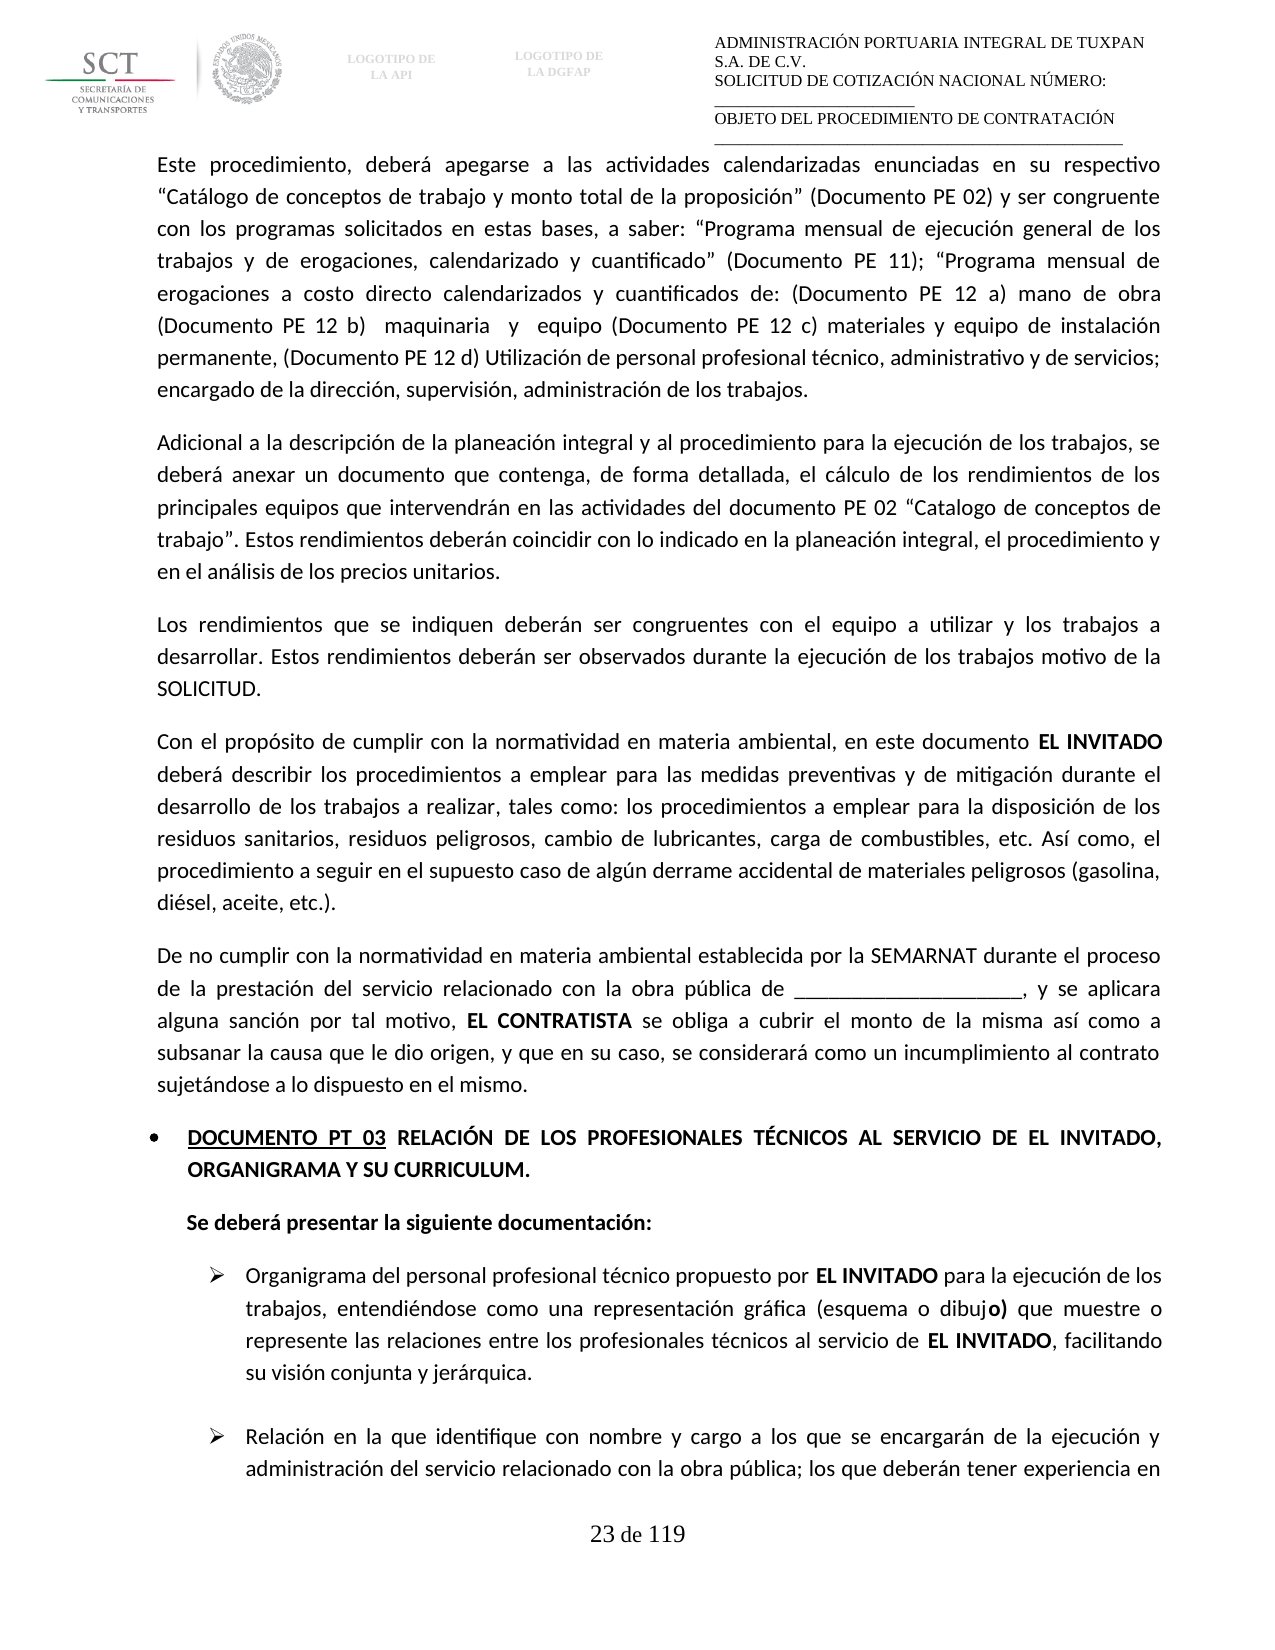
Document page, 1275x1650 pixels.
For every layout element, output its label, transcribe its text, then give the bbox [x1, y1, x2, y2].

list DOCUMENTO PT 03 RELACIÓN DE LOS PROFESIONALES TÉCNICOS AL SERVICIO DE EL INVITADO, ORGANIGRAMA Y SU CURRICULUM. [150, 1123, 1162, 1183]
text Los rendimientos que se indiquen deberán ser congruentes con el equipo a utilizar y los trabajos a desarrollar. Estos rendimientos deberán ser observados durante la ejecución de los trabajos motivo de la SOLICITUD. [157, 610, 1162, 702]
text Este procedimiento, deberá apegarse a las actividades calendarizadas enunciadas en su respectivo “Catálogo de conceptos de trabajo y monto total de la proposición” (Documento PE 02) y ser congruente con los programas solicitados en estas bases, a saber: “Programa mensual de ejecución general de los trabajos y de erogaciones, calendarizado y cuantificado” (Documento PE 11); “Programa mensual de erogaciones a costo directo calendarizados y cuantificados de: (Documento PE 12 a) mano de obra (Documento PE 12 b) maquinaria y equipo (Documento PE 12 c) materiales y equipo de instalación permanente, (Documento PE 12 d) Utilización de personal profesional técnico, administrativo y de servicios; encargado de la dirección, supervisión, administración de los trabajos. [157, 150, 1162, 403]
text De no cumplir con la normatividad en materia ambiental establecida por la SEMARNAT durante el proceso de la prestación del servicio relacionado con la obra pública de ____________________, y se aplicara alguna sanción por tal motivo, EL CONTRATISTA se obliga a cubrir el monto de la misma así como a subsanar la causa que le dio origen, y que en su caso, se considerará como un incumplimiento al contrato sujetándose a lo dispuesto en el mismo. [157, 941, 1162, 1098]
text Se deberá presentar la siguiente documentación: [186, 1208, 1162, 1236]
text Adicional a la descripción de la planeación integral y al procedimiento para la ejecución de los trabajos, se deberá anexar un documento que contenga, de forma detallada, el cálculo de los rendimientos de los principales equipos que intervendrán en las actividades del documento PE 02 “Catalogo de conceptos de trabajo”. Estos rendimientos deberán coincidir con lo indicado en la planeación integral, el procedimiento y en el análisis de los precios unitarios. [157, 428, 1162, 585]
list Organigrama del personal profesional técnico propuesto por EL INVITADO para la ejecución de los trabajos, entendiéndose como una representación gráfica (esquema o dibujo) que muestre o represente las relaciones entre los profesionales técnicos al servicio de EL INVITADO, facilitando su visión conjunta y jerárquica. [208, 1261, 1162, 1386]
picture [32, 21, 289, 117]
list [208, 1422, 1162, 1483]
text Con el propósito de cumplir con la normatividad en materia ambiental, en este documento EL INVITADO deberá describir los procedimientos a emplear para las medidas preventivas y de mitigación durante el desarrollo de los trabajos a realizar, tales como: los procedimientos a emplear para la disposición de los residuos sanitarios, residuos peligrosos, cambio de lubricantes, carga de combustibles, etc. Así como, el procedimiento a seguir en el supuesto caso de algún derrame accidental de materiales peligrosos (gasolina, diésel, aceite, etc.). [157, 727, 1162, 916]
